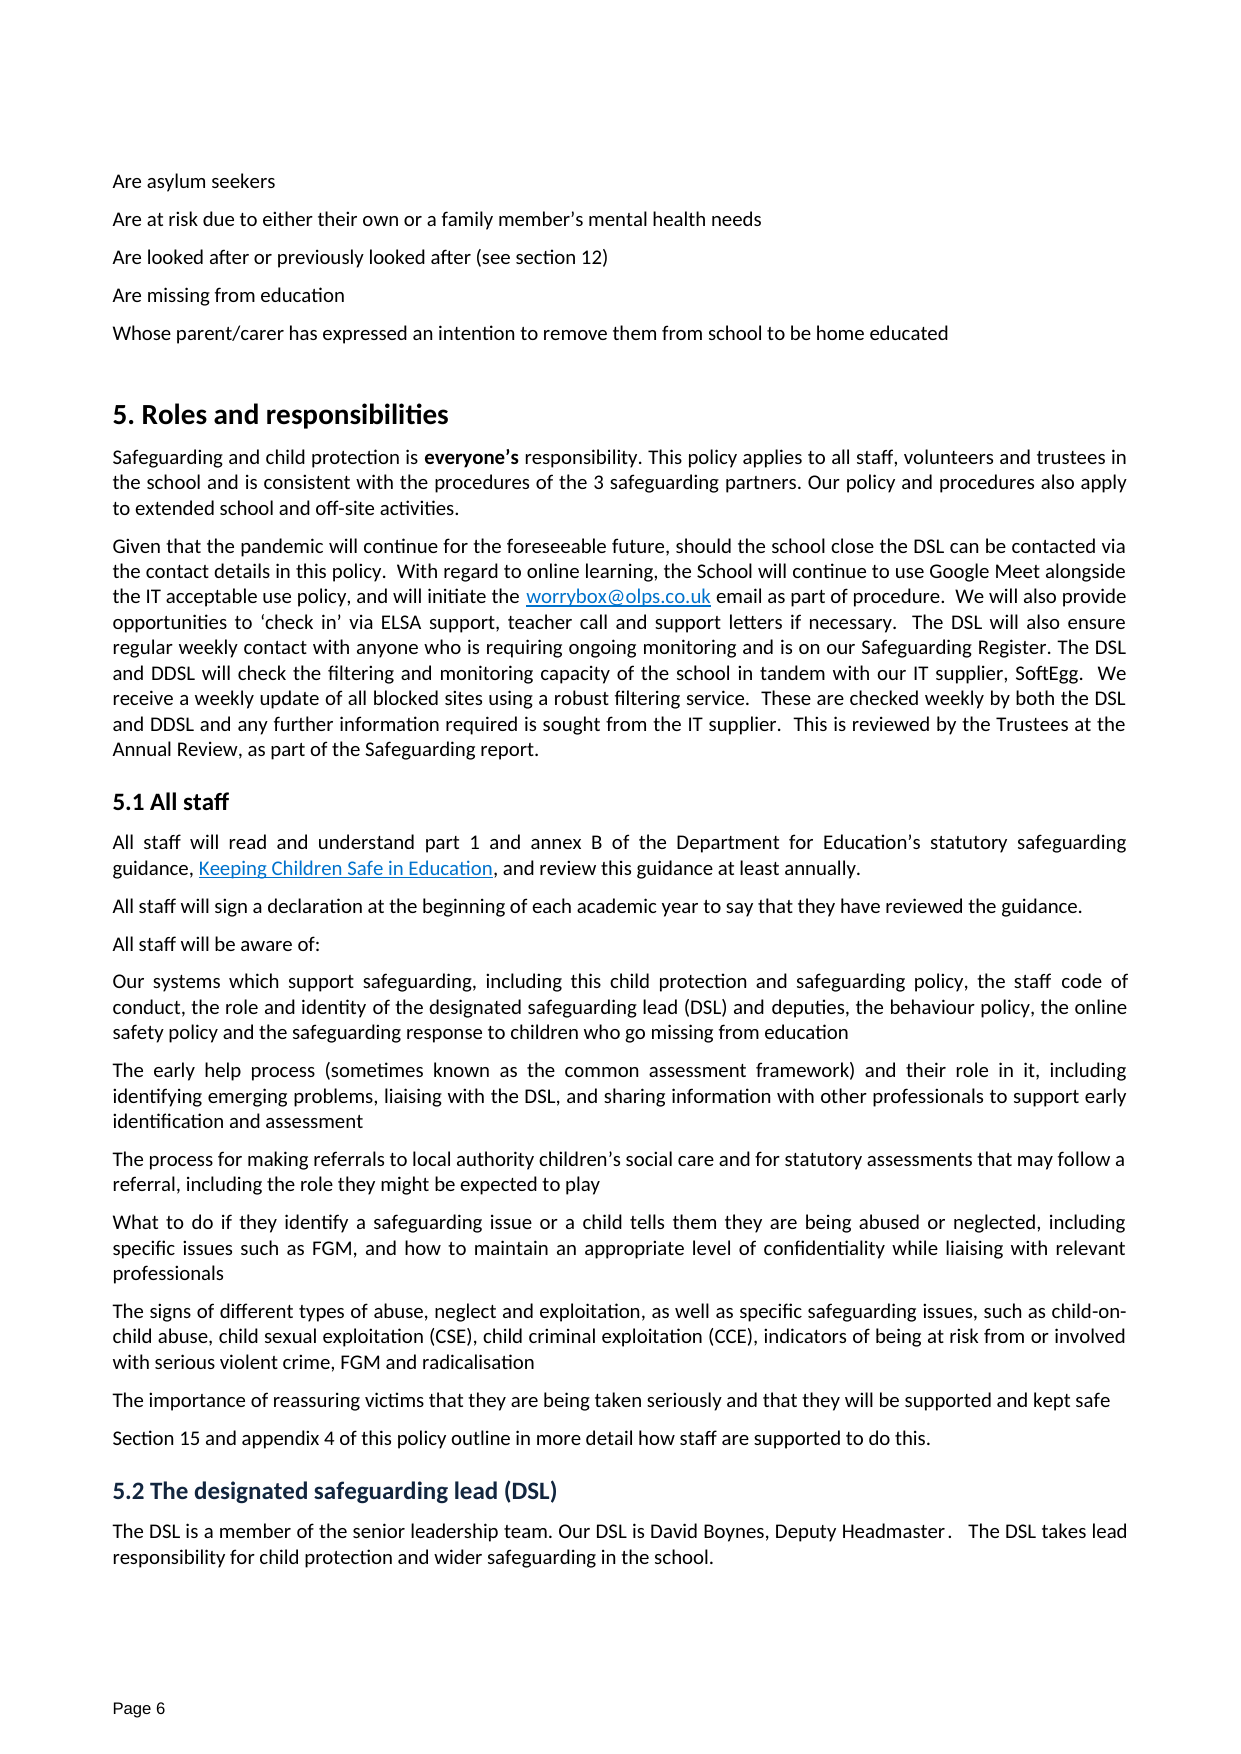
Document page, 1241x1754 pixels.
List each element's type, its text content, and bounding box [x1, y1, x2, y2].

text All staff will be aware of: [112, 931, 1128, 956]
text 5.2 The designated safeguarding lead (DSL) [112, 1475, 1128, 1506]
text Section 15 and appendix 4 of this policy outline in more detail how staff are supported to do this. [112, 1425, 1128, 1450]
text 5.1 All staff [112, 787, 1128, 817]
text The DSL is a member of the senior leadership team. Our DSL is David Boynes, Deputy Headmaster. The DSL takes lead responsibility for child protection and wider safeguarding in the school. [112, 1518, 1128, 1569]
text All staff will read and understand part 1 and annex B of the Department for Education’s statutory safeguarding guidance, Keeping Children Safe in Education, and review this guidance at least annually. [112, 829, 1128, 880]
text The signs of different types of abuse, neglect and exploitation, as well as specific safeguarding issues, such as child-on-child abuse, child sexual exploitation (CSE), child criminal exploitation (CCE), indicators of being at risk from or involved with serious violent crime, FGM and radicalisation [112, 1298, 1128, 1374]
text Our systems which support safeguarding, including this child protection and safeguarding policy, the staff code of conduct, the role and identity of the designated safeguarding lead (DSL) and deputies, the behaviour policy, the online safety policy and the safeguarding response to children who go missing from education [112, 969, 1128, 1045]
text Are missing from education [112, 282, 1128, 308]
text All staff will sign a declaration at the beginning of each academic year to say that they have reviewed the guidance. [112, 893, 1128, 918]
text What to do if they identify a safeguarding issue or a child tells them they are being abused or neglected, including specific issues such as FGM, and how to maintain an appropriate level of confidentiality while liaising with relevant professionals [112, 1209, 1128, 1286]
text Given that the pandemic will continue for the foreseeable future, should the school close the DSL can be contacted via the contact details in this policy. With regard to online learning, the School will continue to use Google Meet alongside the IT acceptable use policy, and will initiate the worrybox@olps.co.uk email as part of procedure. We will also provide opportunities to ‘check in’ via ELSA support, teacher call and support letters if necessary. The DSL will also ensure regular weekly contact with anyone who is requiring ongoing monitoring and is on our Safeguarding Register. The DSL and DDSL will check the filtering and monitoring capacity of the school in tandem with our IT supplier, SoftEgg. We receive a weekly update of all blocked sites using a robust filtering service. These are checked weekly by both the DSL and DDSL and any further information required is sought from the IT supplier. This is reviewed by the Trustees at the Annual Review, as part of the Safeguarding report. [112, 533, 1128, 762]
text Are looked after or previously looked after (see section 12) [112, 244, 1128, 270]
text The early help process (sometimes known as the common assessment framework) and their role in it, including identifying emerging problems, liaising with the DSL, and sharing information with other professionals to support early identification and assessment [112, 1057, 1128, 1134]
text The importance of reassuring victims that they are being taken seriously and that they will be supported and kept safe [112, 1387, 1128, 1412]
text Whose parent/carer has expressed an intention to remove them from school to be home educated [112, 320, 1128, 346]
text Safeguarding and child protection is everyone’s responsibility. This policy applies to all staff, volunteers and trustees in the school and is consistent with the procedures of the 3 safeguarding partners. Our policy and procedures also apply to extended school and off-site activities. [112, 444, 1128, 520]
text The process for making referrals to local authority children’s social care and for statutory assessments that may follow a referral, including the role they might be expected to play [112, 1146, 1128, 1197]
subtitle 5. Roles and responsibilities [112, 396, 1128, 432]
text Are asylum seekers [112, 168, 1128, 194]
text Are at risk due to either their own or a family member’s mental health needs [112, 206, 1128, 232]
